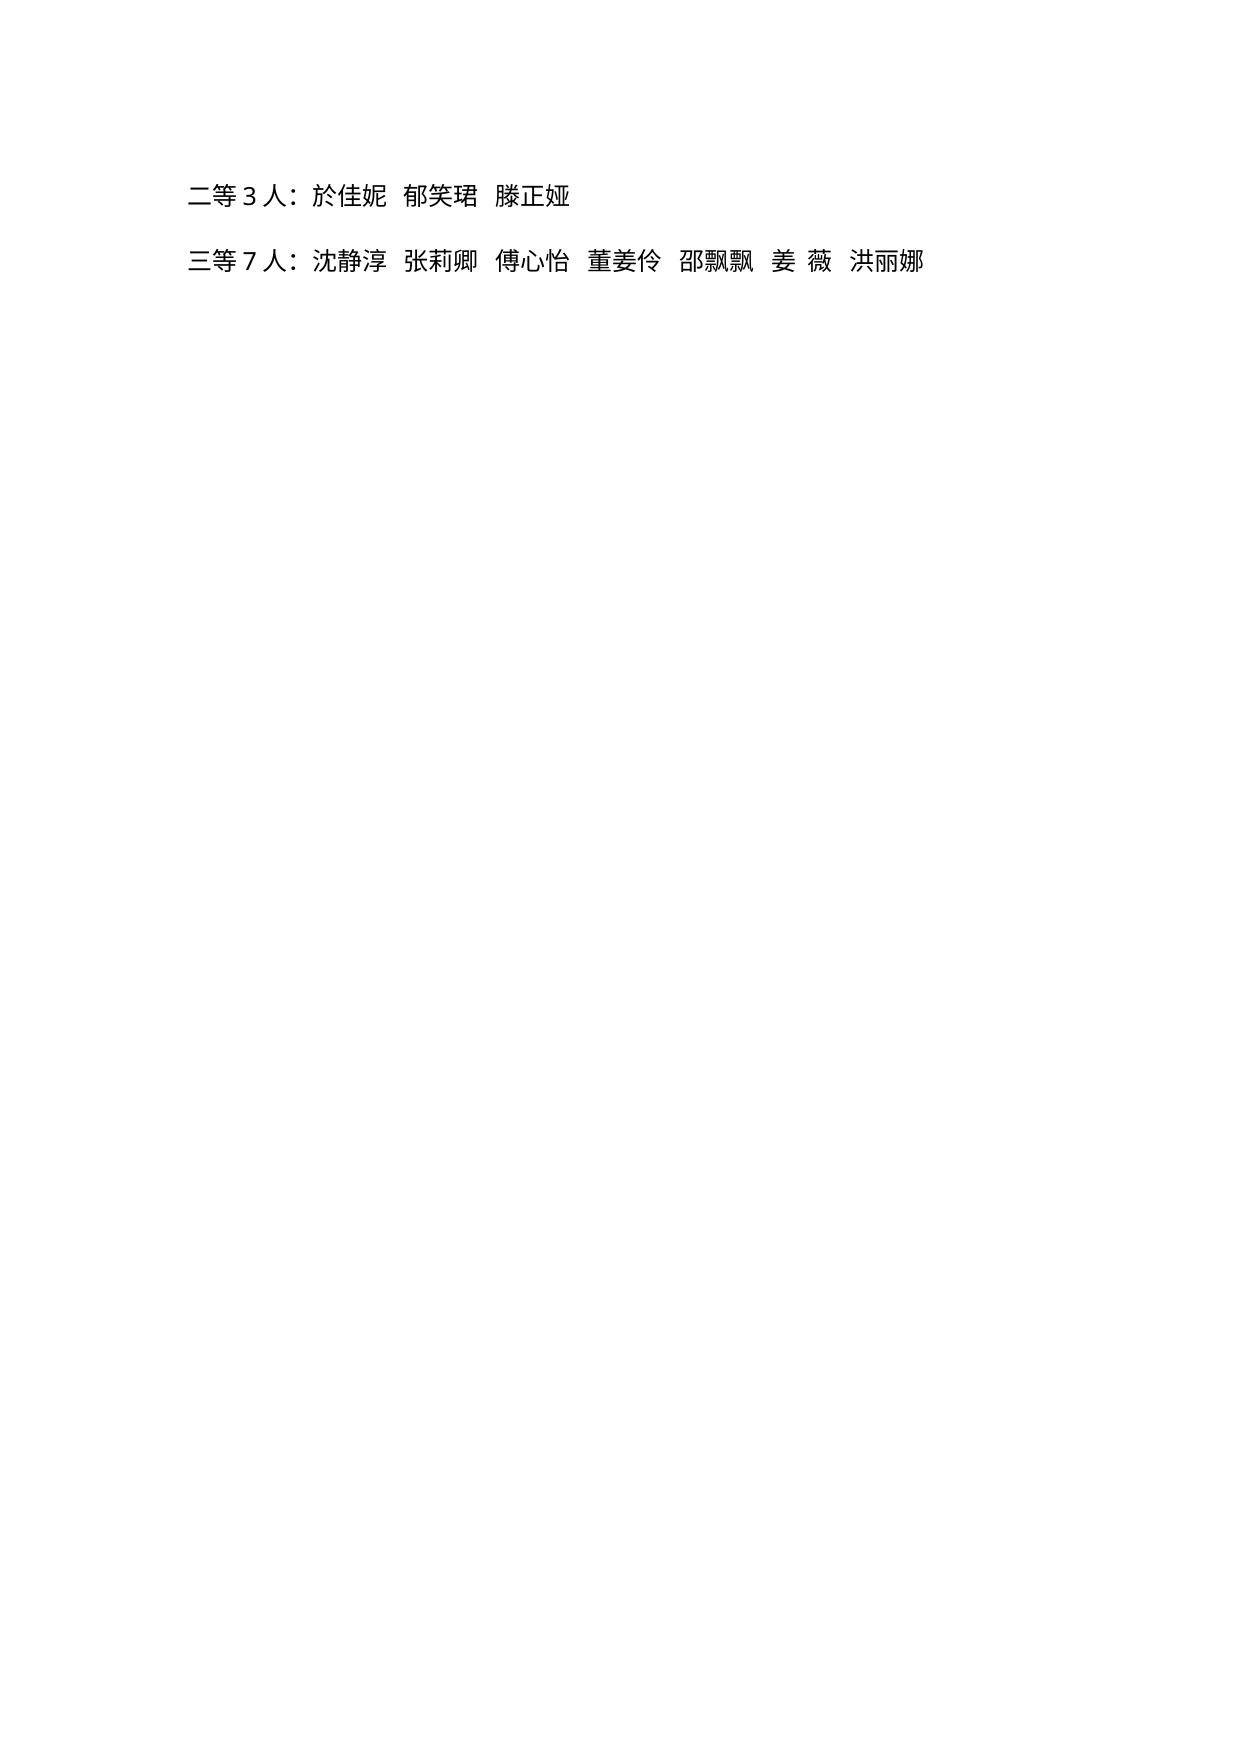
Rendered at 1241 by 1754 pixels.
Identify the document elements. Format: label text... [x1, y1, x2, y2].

text 三等7人：沈静淳 张莉卿 傅心怡 董姜伶 邵飘飘 姜 薇 洪丽娜 [187, 227, 1053, 292]
text 二等3人：於佳妮 郁笑珺 滕正娅 [187, 162, 1053, 227]
